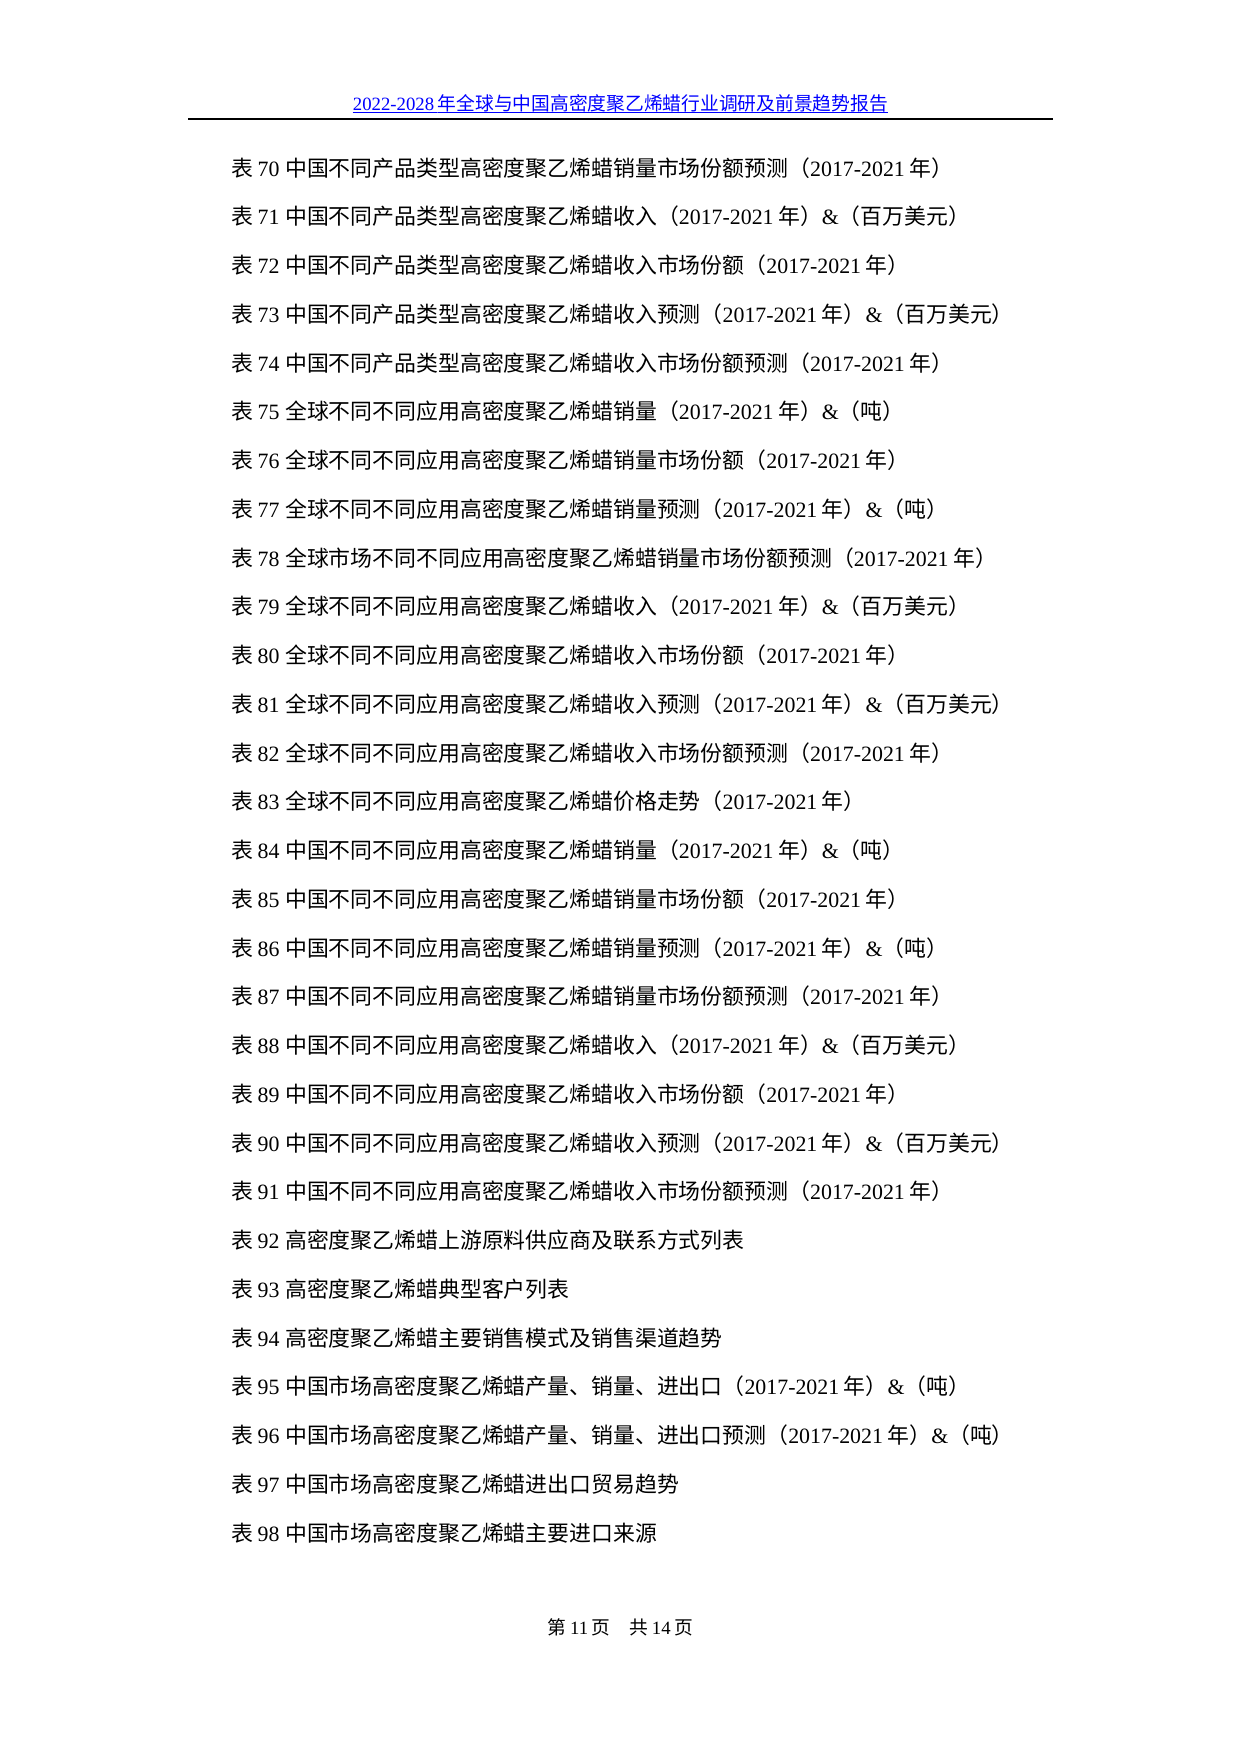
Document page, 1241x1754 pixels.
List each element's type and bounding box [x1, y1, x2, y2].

text [187, 150, 1053, 1548]
